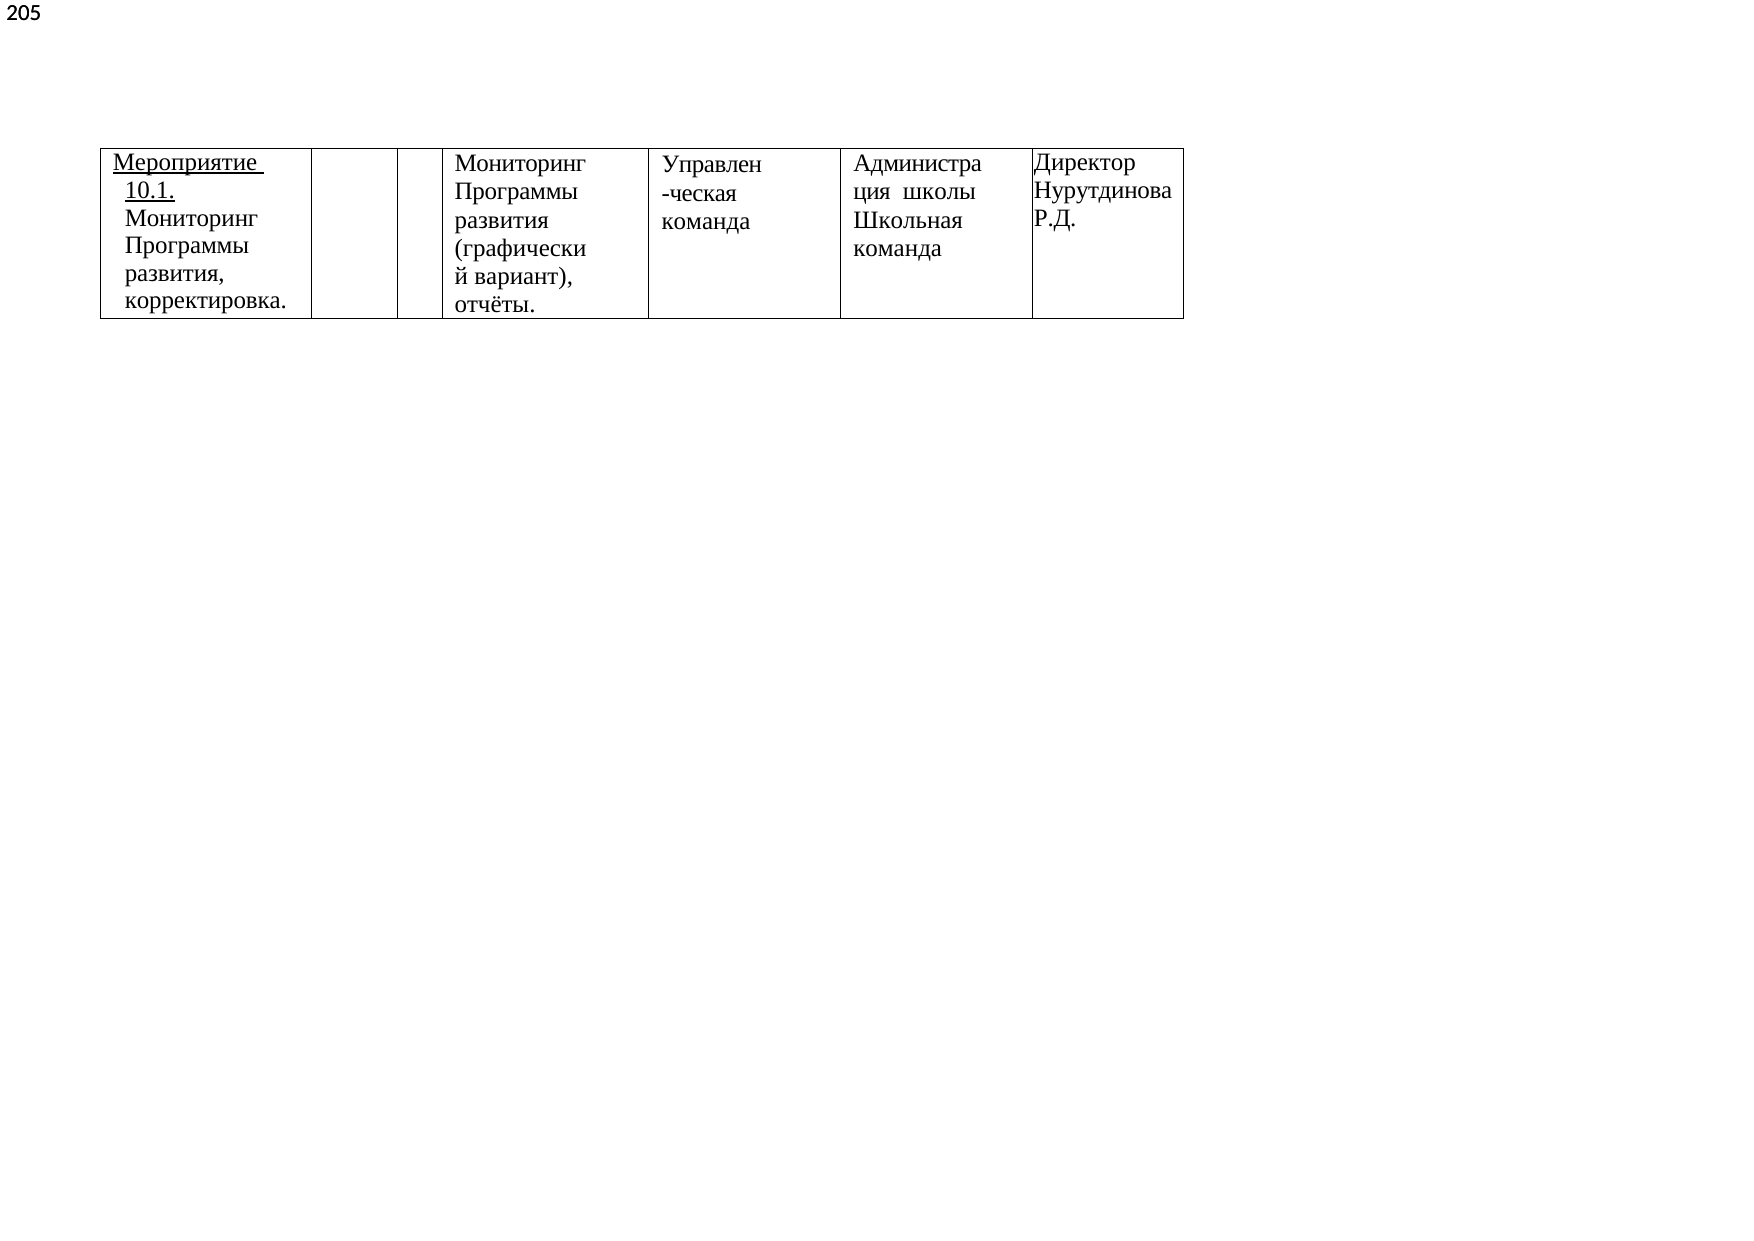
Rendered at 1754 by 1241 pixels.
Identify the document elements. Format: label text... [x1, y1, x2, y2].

table_header Управлен-ческая команда [649, 149, 840, 318]
table_header [398, 149, 442, 318]
table_header Мониторинг Программы развития (графический вариант), отчёты. [443, 149, 648, 318]
table_header Мероприятие 10.1. Мониторинг Программы развития, корректировка. [101, 149, 311, 318]
table_header Директор Нурутдинова Р.Д. [1033, 149, 1183, 318]
table_header Администрация школы Школьная команда [841, 149, 1032, 318]
table_header [312, 149, 397, 318]
